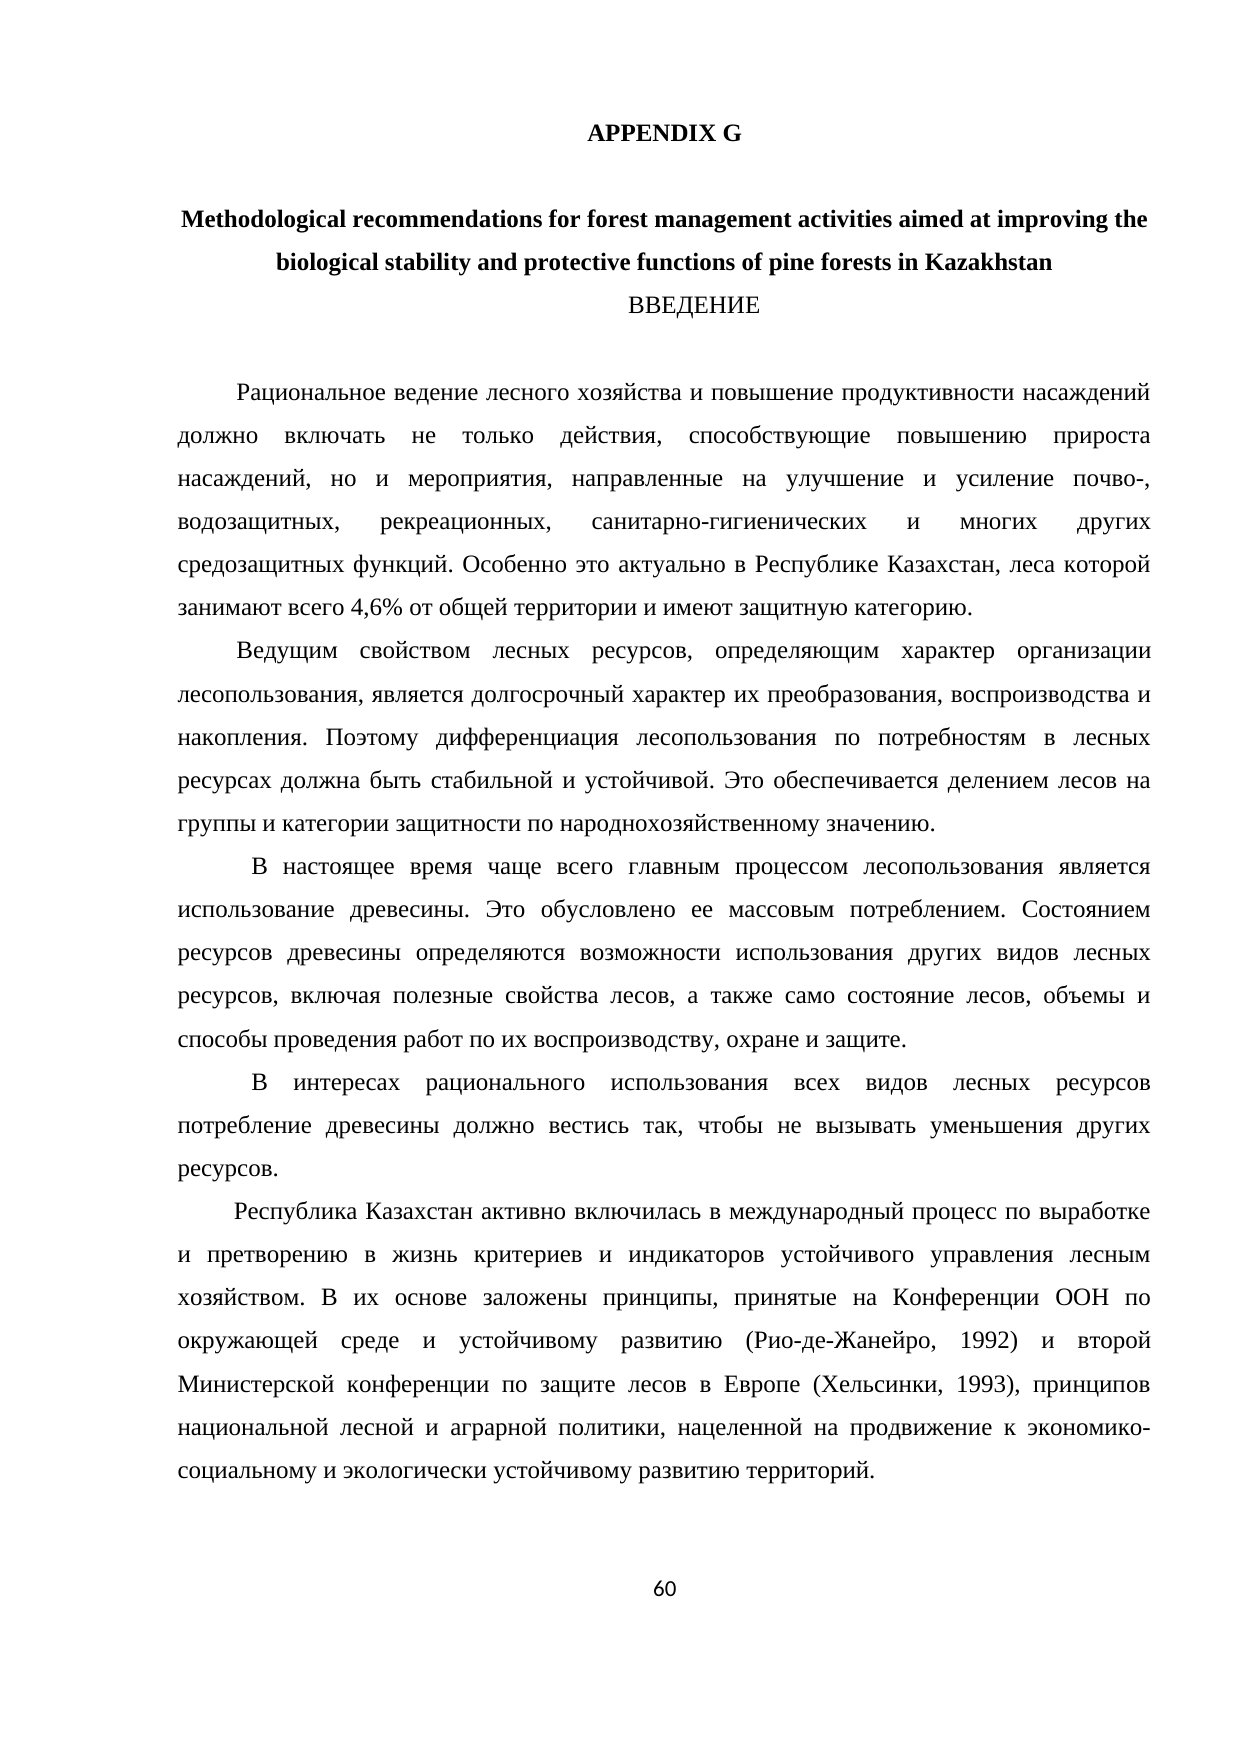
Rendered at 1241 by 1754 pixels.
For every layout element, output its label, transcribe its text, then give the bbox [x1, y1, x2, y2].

list В настоящее время чаще всего главным процессом лесопользования является использование древесины. Это обусловлено ее массовым потреблением. Состоянием ресурсов древесины определяются возможности использования других видов лесных ресурсов, включая полезные свойства лесов, а также само состояние лесов, объемы и способы проведения работ по их воспроизводству, охране и защите. [177, 851, 1152, 1052]
list Ведущим свойством лесных ресурсов, определяющим характер организации лесопользования, является долгосрочный характер их преобразования, воспроизводства и накопления. Поэтому дифференциация лесопользования по потребностям в лесных ресурсах должна быть стабильной и устойчивой. Это обеспечивается делением лесов на группы и категории защитности по народнохозяйственному значению. [177, 636, 1152, 837]
text APPENDIX G [177, 118, 1152, 147]
text Республика Казахстан активно включилась в международный процесс по выработке и претворению в жизнь критериев и индикаторов устойчивого управления лесным хозяйством. В их основе заложены принципы, принятые на Конференции ООН по окружающей среде и устойчивому развитию (Рио-де-Жанейро, 1992) и второй Министерской конференции по защите лесов в Европе (Хельсинки, 1993), принципов национальной лесной и аграрной политики, нацеленной на продвижение к экономико-социальному и экологически устойчивому развитию территорий. [177, 1196, 1152, 1484]
text В интересах рационального использования всех видов лесных ресурсов потребление древесины должно вестись так, чтобы не вызывать уменьшения других ресурсов. [177, 1067, 1152, 1182]
text Methodological recommendations for forest management activities aimed at improving the biological stability and protective functions of pine forests in Kazakhstan [177, 204, 1152, 276]
text ВВЕДЕНИЕ [177, 291, 1152, 319]
text Рациональное ведение лесного хозяйства и повышение продуктивности насаждений должно включать не только действия, способствующие повышению прироста насаждений, но и мероприятия, направленные на улучшение и усиление почво-, водозащитных, рекреационных, санитарно-гигиенических и многих других средозащитных функций. Особенно это актуально в Республике Казахстан, леса которой занимают всего 4,6% от общей территории и имеют защитную категорию. [177, 377, 1152, 621]
